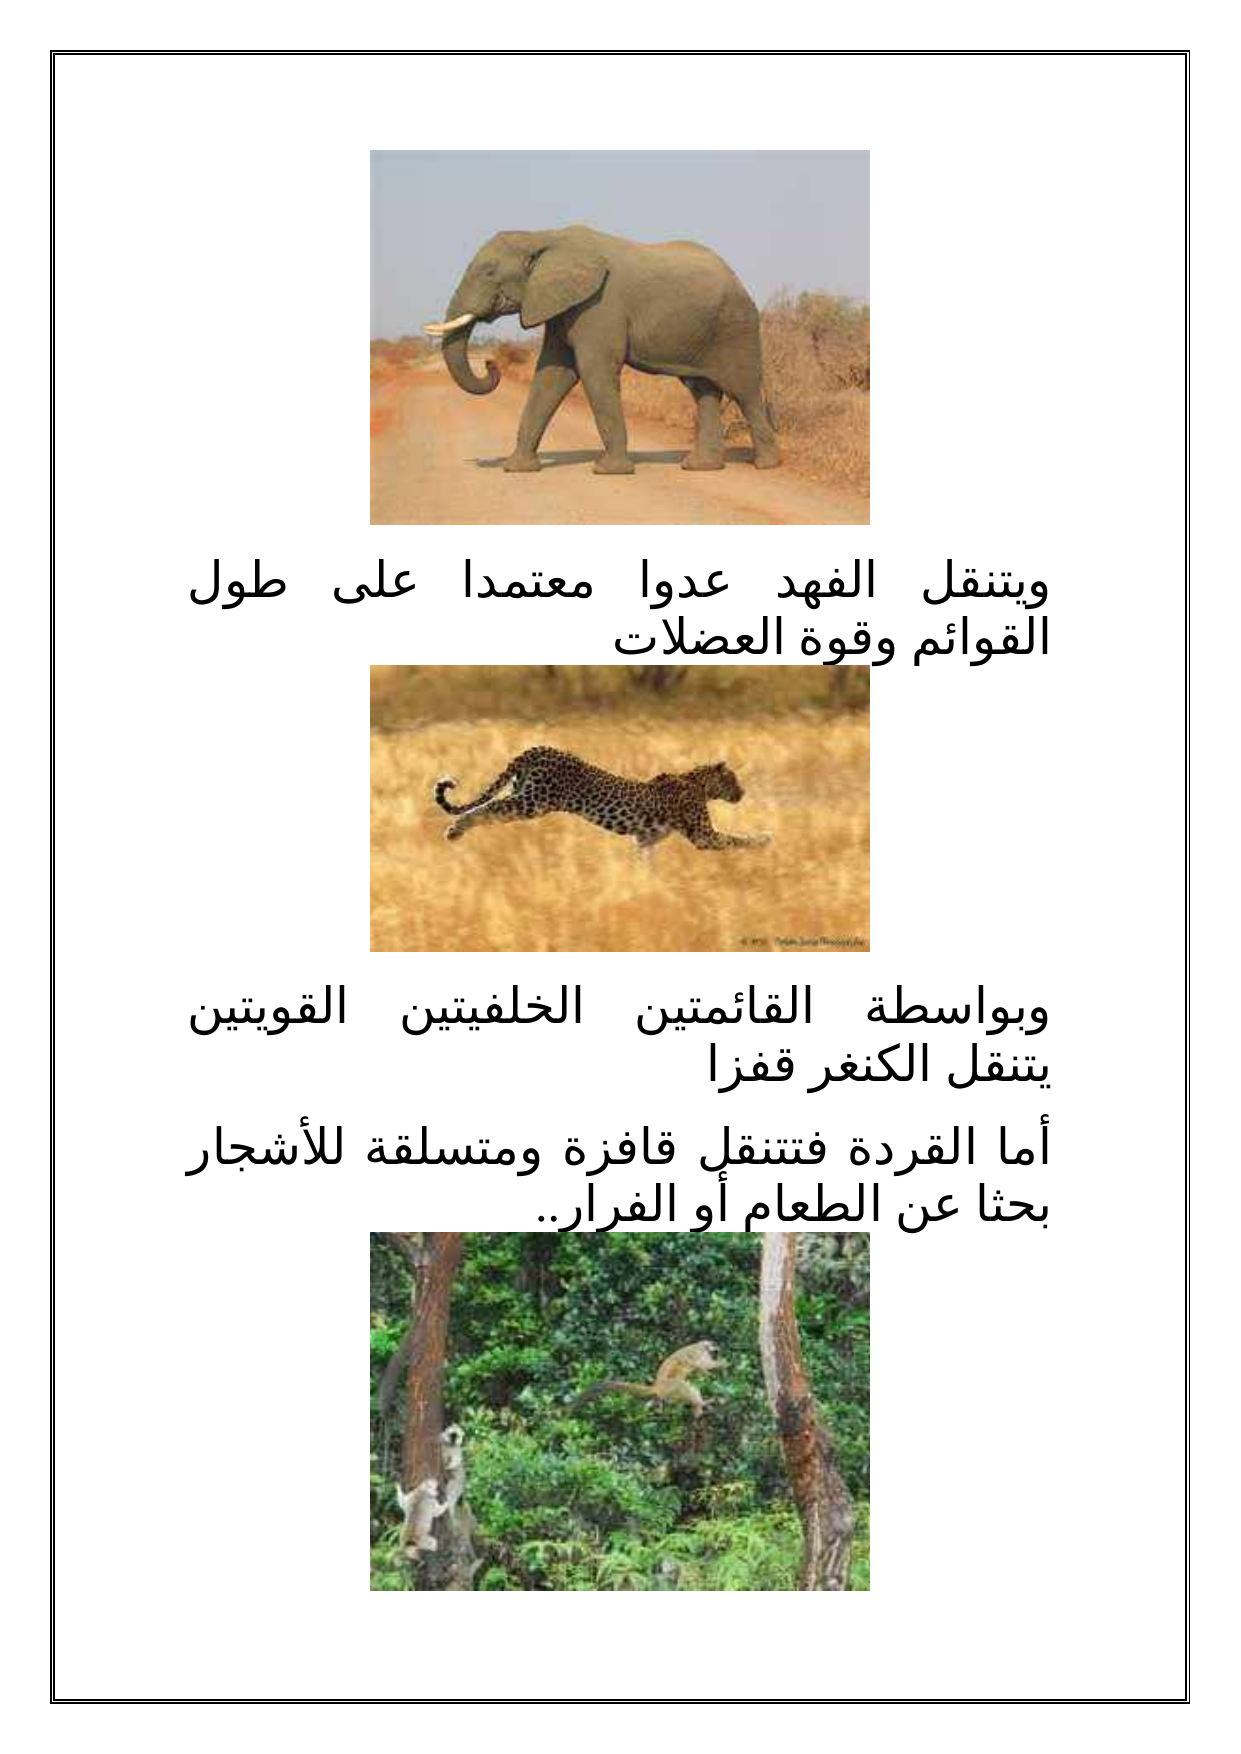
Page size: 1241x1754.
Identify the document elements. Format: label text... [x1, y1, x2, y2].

picture [370, 1232, 870, 1591]
text أما القردة فتتنقل قافزة ومتسلقة للأشجار بحثا عن الطعام أو الفرار.. [187, 1117, 1053, 1232]
picture [370, 150, 870, 525]
text وبواسطة القائمتين الخلفيتين القويتين يتنقل الكنغر قفزا [187, 977, 1053, 1092]
text ويتنقل الفهد عدوا معتمدا على طول القوائم وقوة العضلات [187, 551, 1053, 666]
picture [370, 665, 870, 952]
